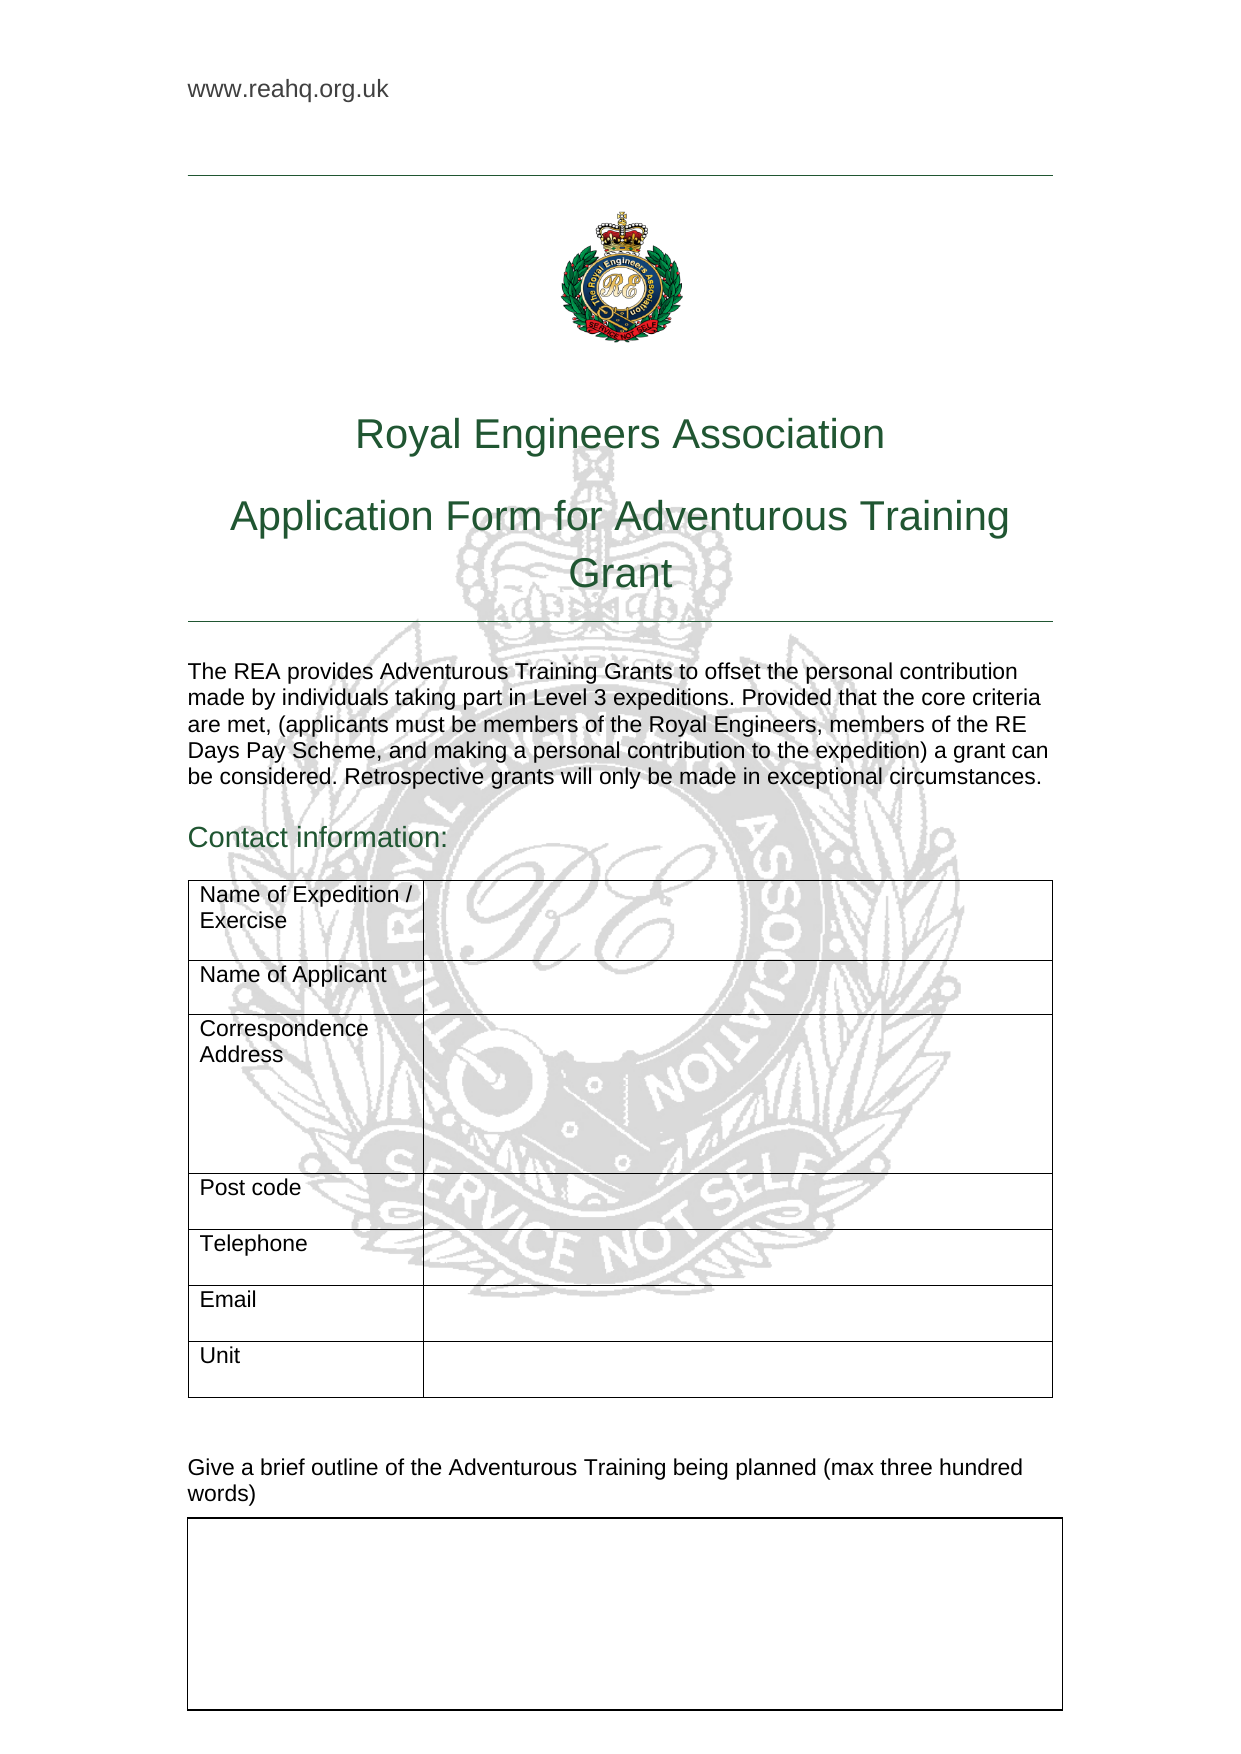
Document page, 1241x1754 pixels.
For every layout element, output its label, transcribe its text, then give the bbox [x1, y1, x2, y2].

text Give a brief outline of the Adventurous Training being planned (max three hundred words) [187, 1453, 1053, 1506]
table_cell Name of Applicant [189, 961, 423, 1014]
table_cell Post code [189, 1174, 423, 1229]
table_cell [424, 961, 1052, 1014]
subtitle Application Form for Adventurous Training Grant [187, 466, 1053, 622]
table_cell [424, 1015, 1052, 1173]
table_header Name of Expedition / Exercise [189, 881, 423, 960]
subtitle Royal Engineers Association [187, 383, 1053, 457]
picture [551, 201, 689, 372]
text The REA provides Adventurous Training Grants to offset the personal contribution made by individuals taking part in Level 3 expeditions. Provided that the core criteria are met, (applicants must be members of the Royal Engineers, members of the RE Days Pay Scheme, and making a personal contribution to the expedition) a grant can be considered. Retrospective grants will only be made in exceptional circumstances. [187, 658, 1053, 790]
table_cell Email [189, 1286, 423, 1341]
table_cell Telephone [189, 1230, 423, 1285]
table_cell Correspondence Address [189, 1015, 423, 1173]
table_cell [424, 1174, 1052, 1229]
table_header [424, 881, 1052, 960]
table_cell [424, 1230, 1052, 1285]
subtitle Contact information: [187, 820, 1053, 854]
table_cell [424, 1342, 1052, 1397]
table_cell Unit [189, 1342, 423, 1397]
table_cell [424, 1286, 1052, 1341]
